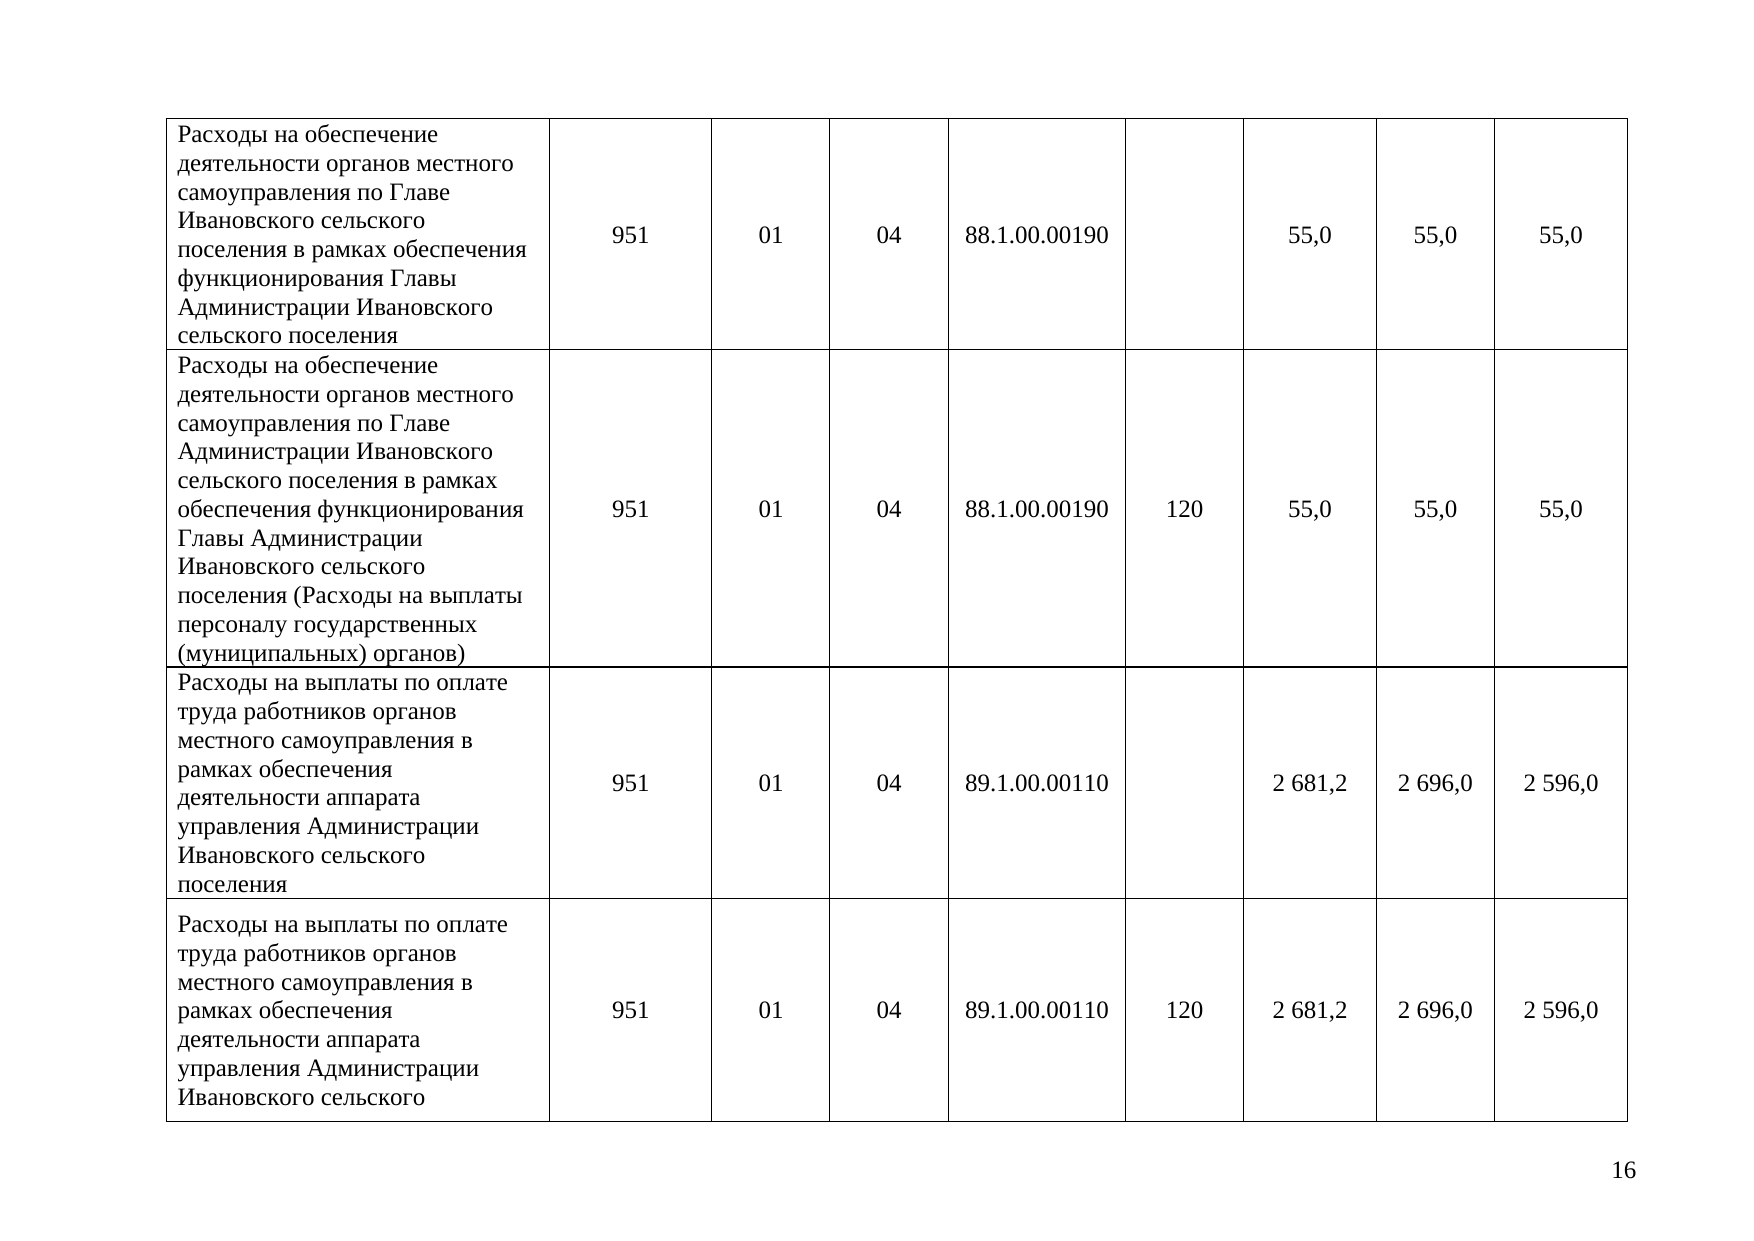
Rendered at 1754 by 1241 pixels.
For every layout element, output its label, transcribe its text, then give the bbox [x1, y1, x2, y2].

table_cell 01 [712, 668, 829, 897]
table_cell 04 [830, 350, 948, 666]
table_cell 01 [712, 899, 829, 1121]
table_cell [1126, 668, 1243, 897]
table_cell 951 [550, 668, 711, 897]
table_cell 2 596,0 [1495, 899, 1627, 1121]
table_cell 120 [1126, 350, 1243, 666]
table_cell 89.1.00.00110 [949, 899, 1125, 1121]
table_cell Расходы на выплаты по оплате труда работников органов местного самоуправления в рамках обеспечения деятельности аппарата управления Администрации Ивановского сельского поселения [167, 668, 549, 897]
table_cell 2 596,0 [1495, 668, 1627, 897]
table_cell 2 696,0 [1377, 899, 1494, 1121]
table_cell 951 [550, 350, 711, 666]
table_cell 55,0 [1495, 119, 1627, 349]
table_cell 04 [830, 899, 948, 1121]
table_cell 88.1.00.00190 [949, 119, 1125, 349]
table_cell 2 681,2 [1244, 899, 1376, 1121]
table_cell 2 696,0 [1377, 668, 1494, 897]
table_cell Расходы на обеспечение деятельности органов местного самоуправления по Главе Ивановского сельского поселения в рамках обеспечения функционирования Главы Администрации Ивановского сельского поселения [167, 119, 549, 349]
table_cell 55,0 [1495, 350, 1627, 666]
table_cell 89.1.00.00110 [949, 668, 1125, 897]
table_cell 55,0 [1244, 119, 1376, 349]
table_cell 01 [712, 350, 829, 666]
table_cell 04 [830, 668, 948, 897]
table_cell 01 [712, 119, 829, 349]
table_cell 04 [830, 119, 948, 349]
table_cell [1126, 119, 1243, 349]
table_cell 120 [1126, 899, 1243, 1121]
table_cell 55,0 [1377, 350, 1494, 666]
table_cell 2 681,2 [1244, 668, 1376, 897]
table_cell 55,0 [1377, 119, 1494, 349]
table_cell 951 [550, 119, 711, 349]
table_cell 951 [550, 899, 711, 1121]
table_cell Расходы на обеспечение деятельности органов местного самоуправления по Главе Администрации Ивановского сельского поселения в рамках обеспечения функционирования Главы Администрации Ивановского сельского поселения (Расходы на выплаты персоналу государственных (муниципальных) органов) [167, 350, 549, 666]
table_cell 88.1.00.00190 [949, 350, 1125, 666]
table_cell 55,0 [1244, 350, 1376, 666]
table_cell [167, 899, 549, 1121]
